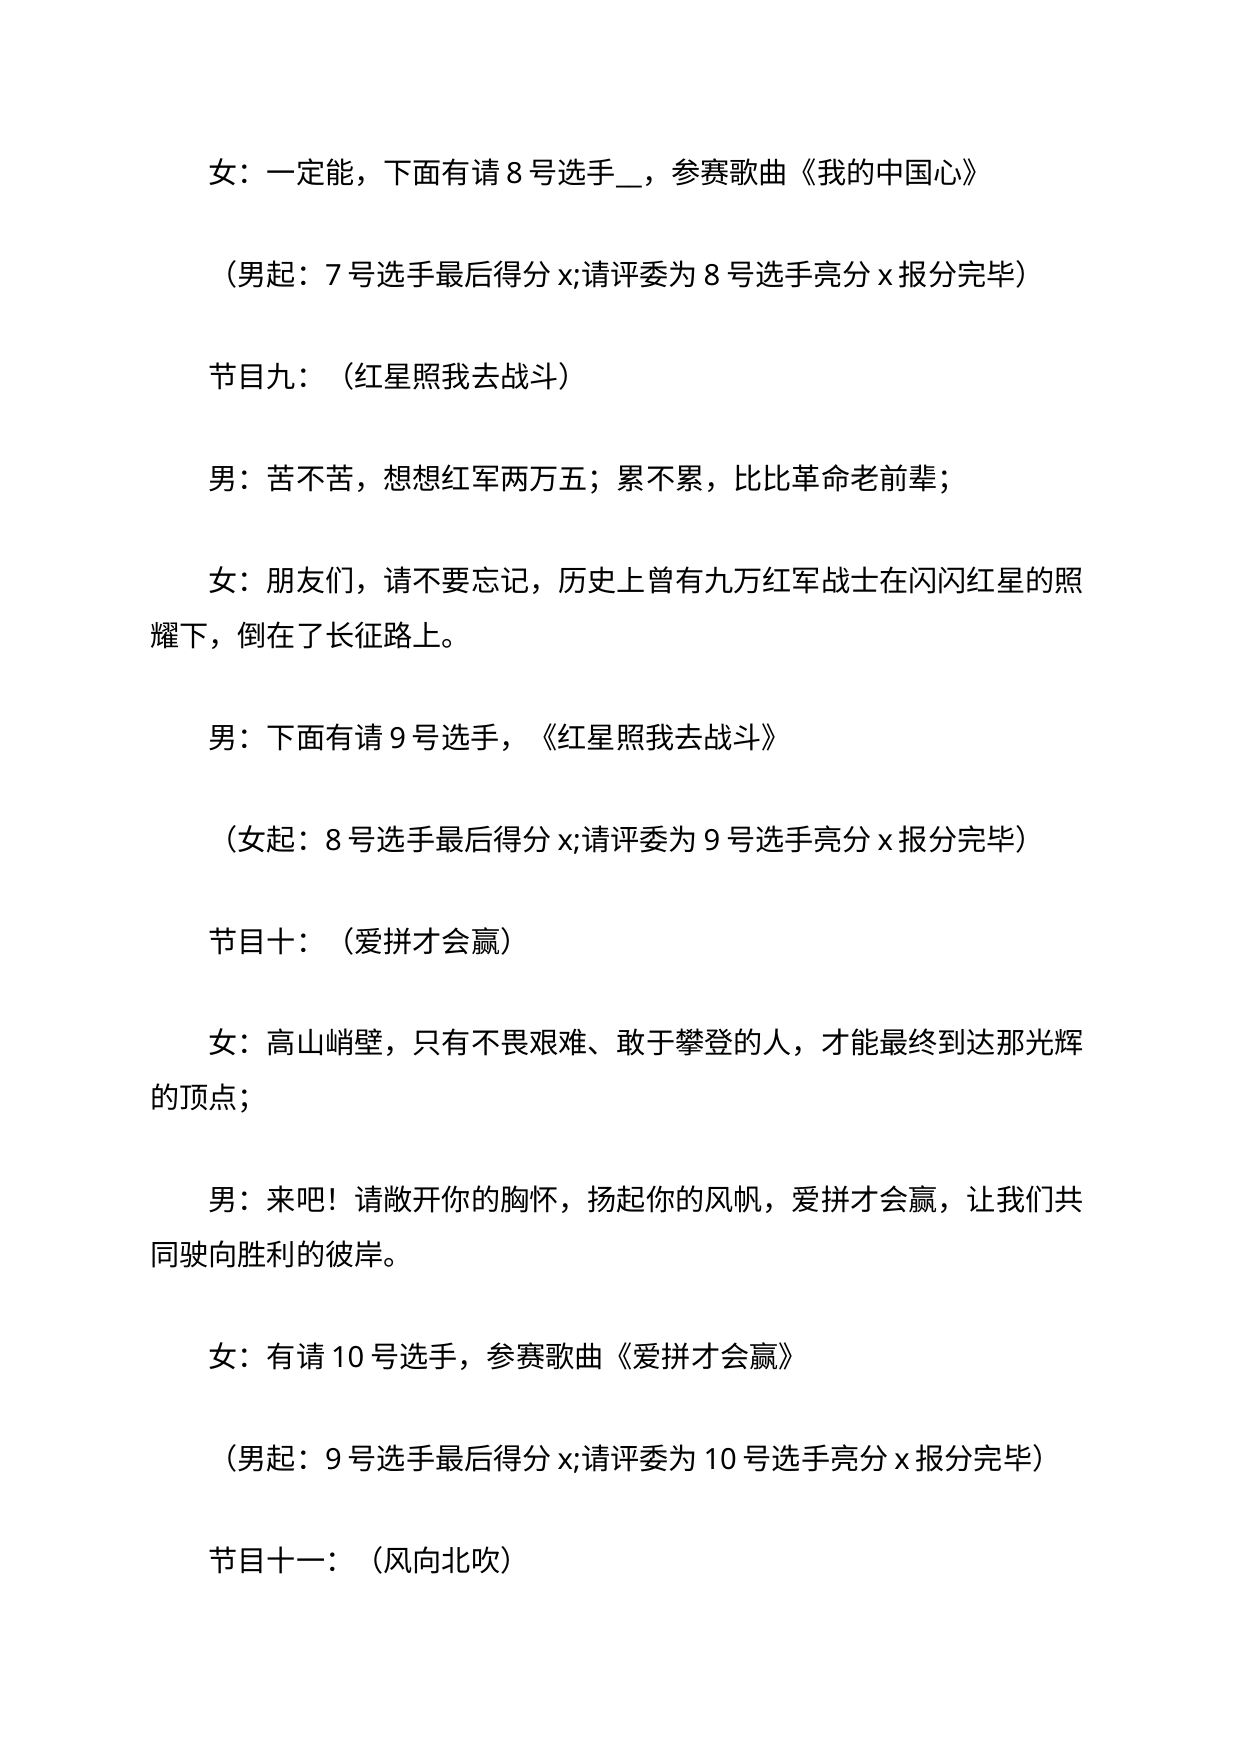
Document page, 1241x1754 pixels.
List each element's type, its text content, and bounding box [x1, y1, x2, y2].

text 节目十一：（风向北吹） [150, 1537, 1090, 1579]
text （男起：7号选手最后得分x;请评委为8号选手亮分x报分完毕） [150, 252, 1090, 294]
text 男：苦不苦，想想红军两万五；累不累，比比革命老前辈； [150, 456, 1090, 498]
text 女：有请10号选手，参赛歌曲《爱拼才会赢》 [150, 1333, 1090, 1376]
text （男起：9号选手最后得分x;请评委为10号选手亮分x报分完毕） [150, 1435, 1090, 1478]
text 女：朋友们，请不要忘记，历史上曾有九万红军战士在闪闪红星的照耀下，倒在了长征路上。 [150, 557, 1090, 655]
text （女起：8号选手最后得分x;请评委为9号选手亮分x报分完毕） [150, 816, 1090, 858]
text 节目十：（爱拼才会赢） [150, 918, 1090, 960]
text 节目九：（红星照我去战斗） [150, 354, 1090, 396]
text 男：下面有请9号选手，《红星照我去战斗》 [150, 714, 1090, 757]
text 男：来吧！请敞开你的胸怀，扬起你的风帆，爱拼才会赢，让我们共同驶向胜利的彼岸。 [150, 1177, 1090, 1274]
text 女：高山峭壁，只有不畏艰难、敢于攀登的人，才能最终到达那光辉的顶点； [150, 1020, 1090, 1117]
text 女：一定能，下面有请8号选手__，参赛歌曲《我的中国心》 [150, 150, 1090, 192]
